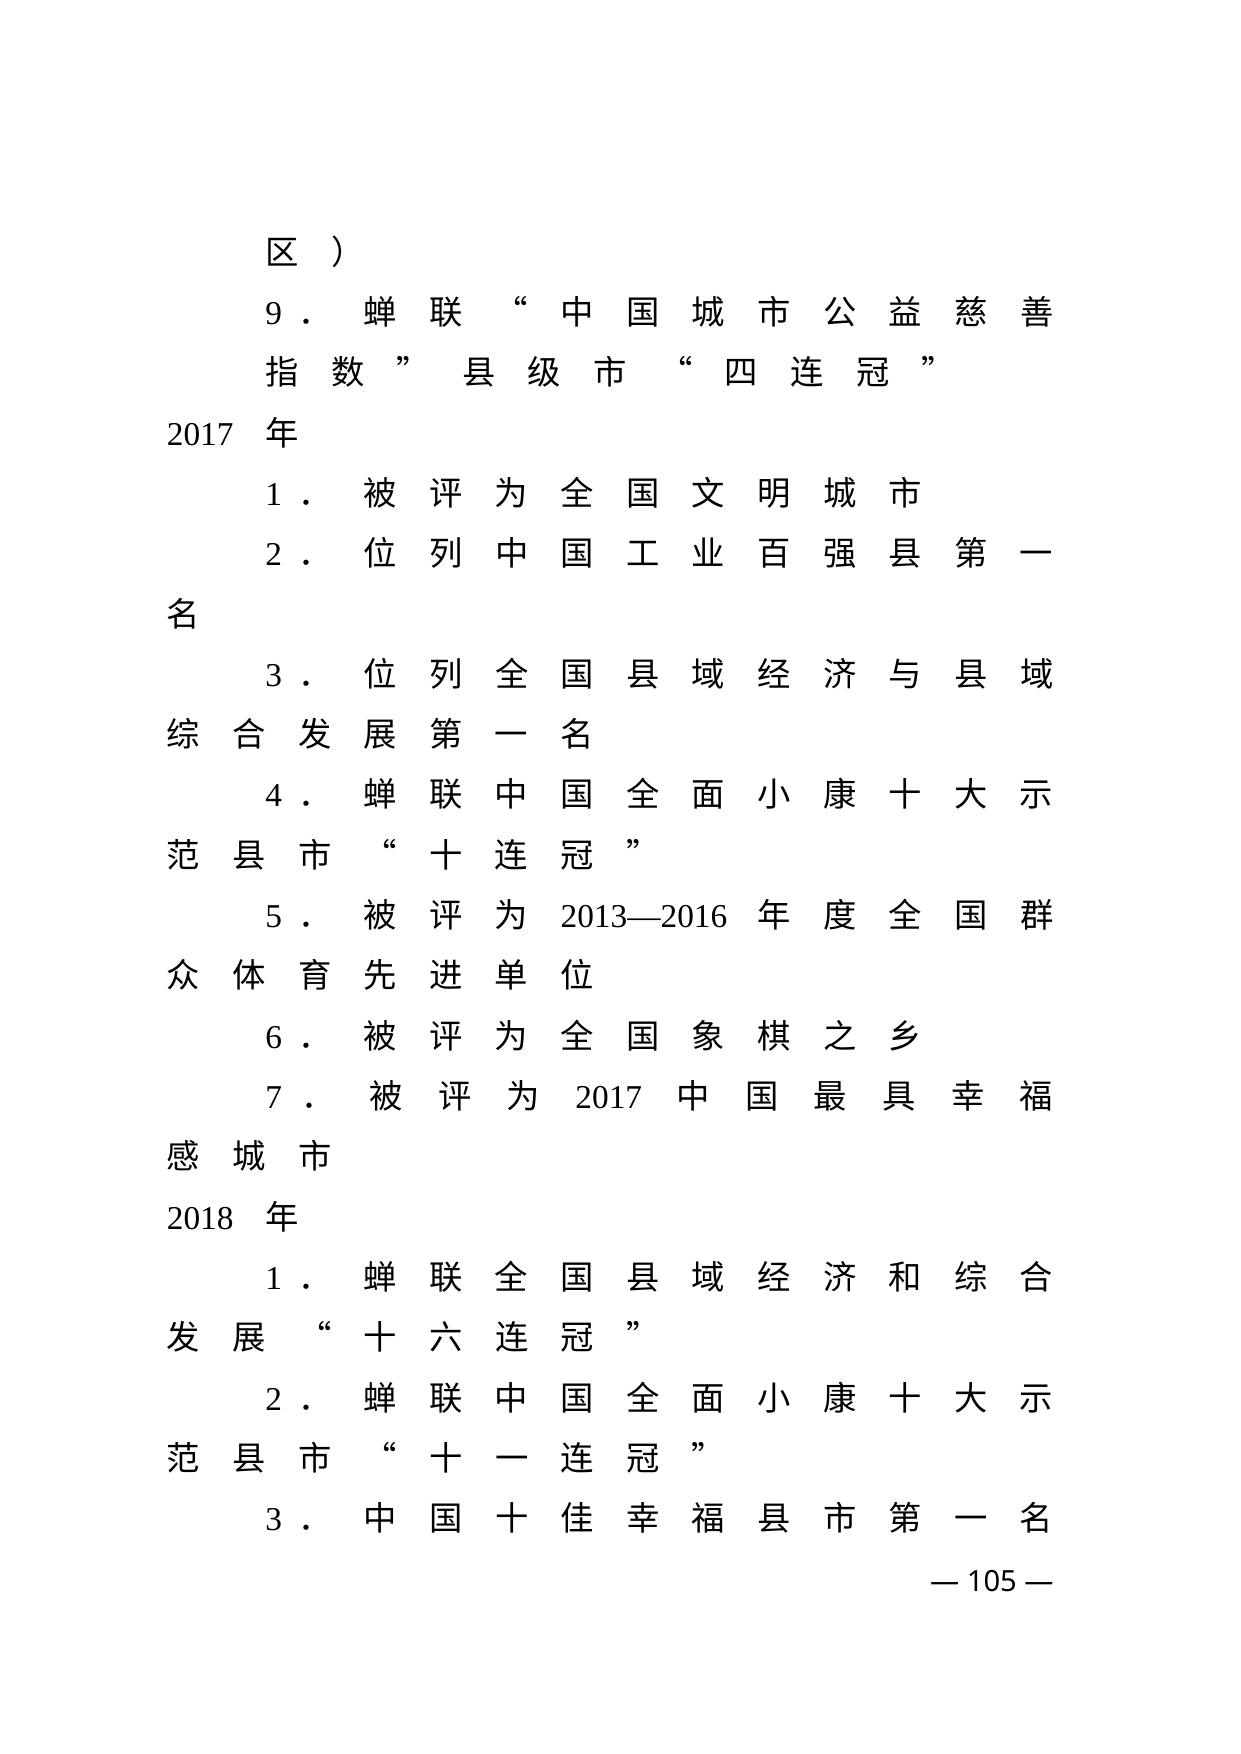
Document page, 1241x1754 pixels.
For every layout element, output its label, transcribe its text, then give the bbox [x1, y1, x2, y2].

text 4．蝉联中国全面小康十大示范县市“十连冠” [167, 762, 1085, 883]
text 2017年 [167, 400, 1085, 461]
text 3．中国十佳幸福县市第一名 [167, 1486, 1085, 1546]
text 3．位列全国县域经济与县域综合发展第一名 [167, 642, 1085, 762]
text 1．被评为全国文明城市 [167, 461, 1085, 521]
text 1．蝉联全国县域经济和综合发展“十六连冠” [167, 1245, 1085, 1365]
text 7．被评为2017中国最具幸福感城市 [167, 1064, 1085, 1184]
text 9．蝉联“中国城市公益慈善指数”县级市“四连冠” [232, 280, 1085, 400]
text 2018年 [167, 1184, 1085, 1245]
text 5．被评为2013—2016年度全国群众体育先进单位 [167, 883, 1085, 1003]
text 6．被评为全国象棋之乡 [167, 1003, 1085, 1064]
text 8．全国科普示范县（市、区） [232, 219, 1085, 280]
text 2．蝉联中国全面小康十大示范县市“十一连冠” [167, 1365, 1085, 1486]
text 2．位列中国工业百强县第一名 [167, 521, 1085, 642]
